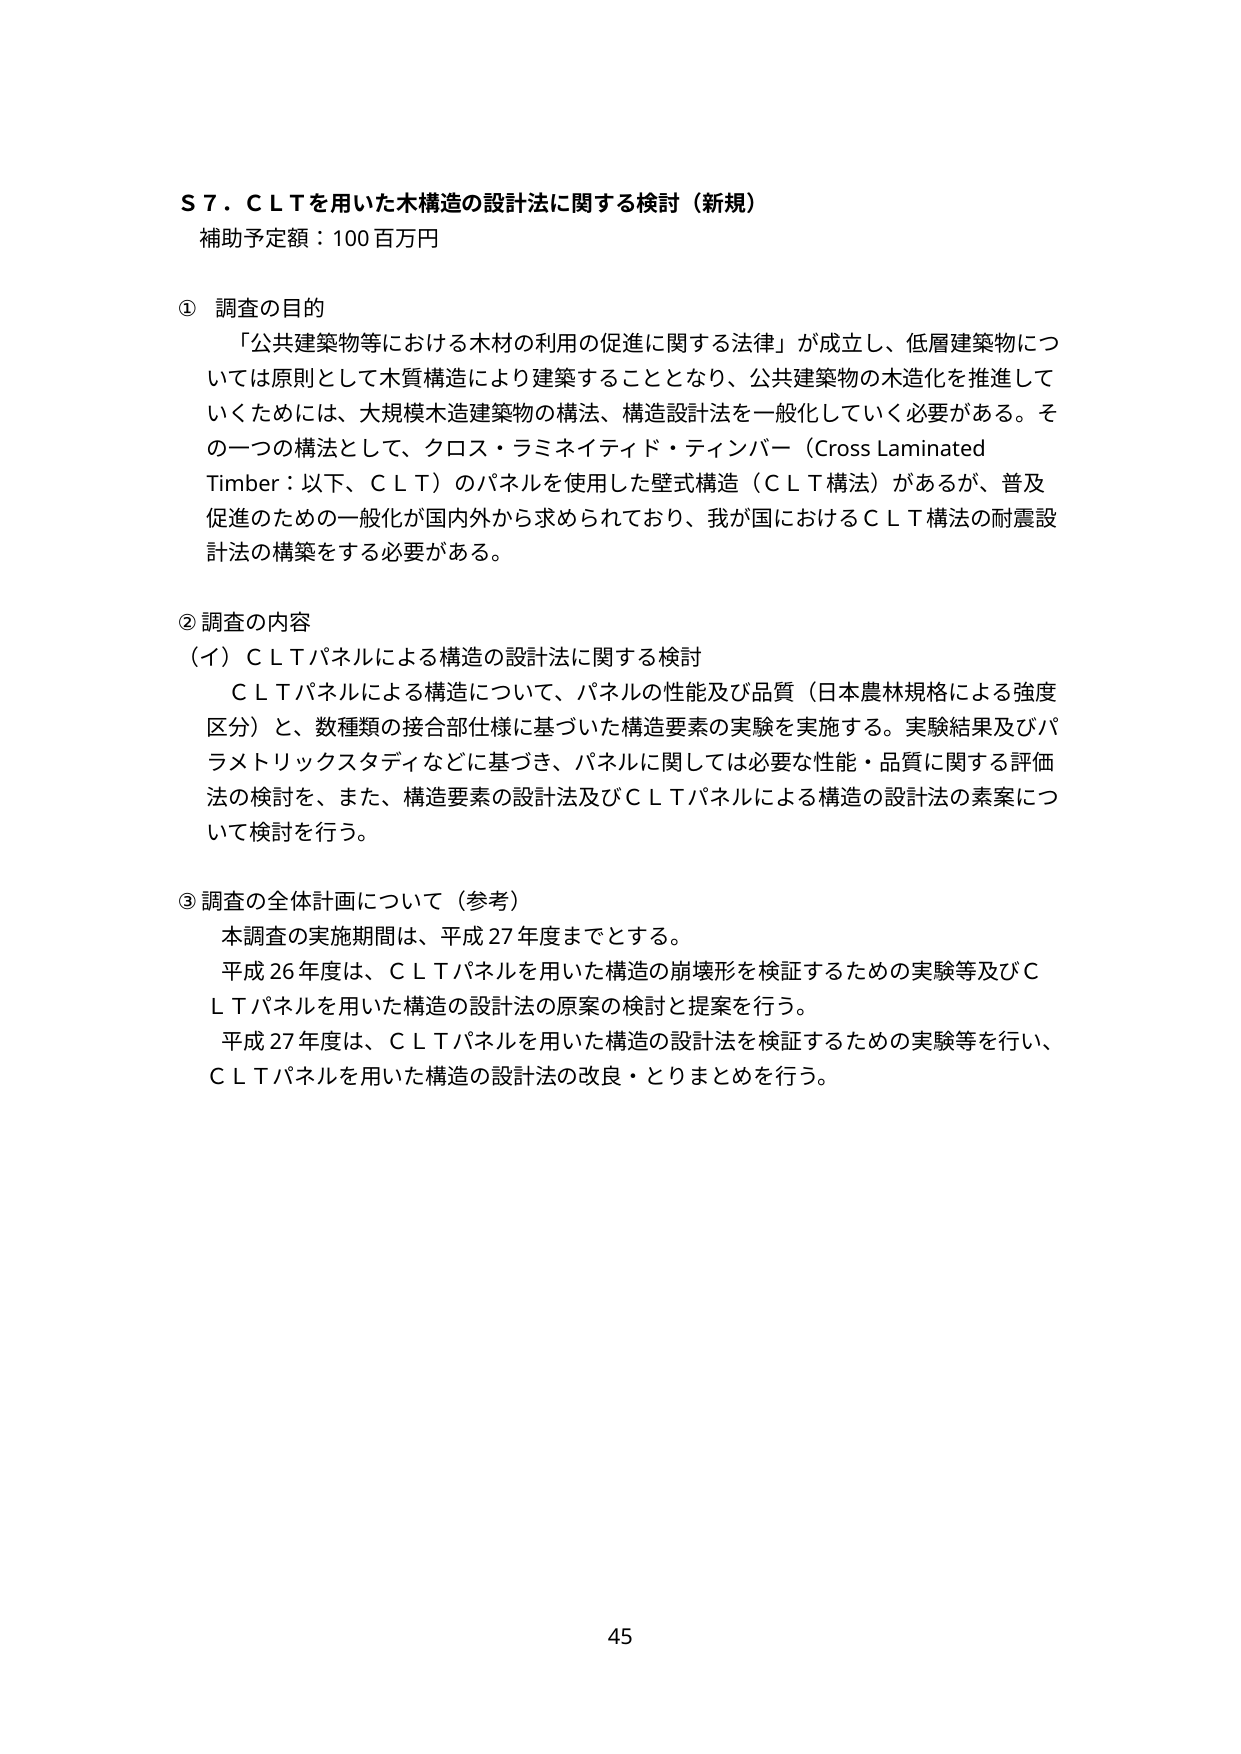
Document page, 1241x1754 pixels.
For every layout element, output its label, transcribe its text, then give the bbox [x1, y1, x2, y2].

text ③調査の全体計画について（参考） [177, 883, 1063, 918]
text （イ）ＣＬＴパネルによる構造の設計法に関する検討 [177, 638, 1063, 673]
text ＣＬＴパネルによる構造について、パネルの性能及び品質（日本農林規格による強度区分）と、数種類の接合部仕様に基づいた構造要素の実験を実施する。実験結果及びパラメトリックスタディなどに基づき、パネルに関しては必要な性能・品質に関する評価法の検討を、また、構造要素の設計法及びＣＬＴパネルによる構造の設計法の素案について検討を行う。 [206, 673, 1063, 848]
text 「公共建築物等における木材の利用の促進に関する法律」が成立し、低層建築物については原則として木質構造により建築することとなり、公共建築物の木造化を推進していくためには、大規模木造建築物の構法、構造設計法を一般化していく必要がある。その一つの構法として、クロス・ラミネイティド・ティンバー（Cross Laminated Timber：以下、ＣＬＴ）のパネルを使用した壁式構造（ＣＬＴ構法）があるが、普及促進のための一般化が国内外から求められており、我が国におけるＣＬＴ構法の耐震設計法の構築をする必要がある。 [206, 324, 1063, 569]
text Ｓ７．ＣＬＴを用いた木構造の設計法に関する検討（新規） [177, 185, 1063, 220]
text ②調査の内容 [177, 604, 1063, 638]
text 平成27年度は、ＣＬＴパネルを用いた構造の設計法を検証するための実験等を行い、ＣＬＴパネルを用いた構造の設計法の改良・とりまとめを行う。 [207, 1022, 1063, 1092]
text 本調査の実施期間は、平成27年度までとする。 [207, 918, 1063, 953]
text 平成26年度は、ＣＬＴパネルを用いた構造の崩壊形を検証するための実験等及びＣＬＴパネルを用いた構造の設計法の原案の検討と提案を行う。 [207, 953, 1063, 1022]
list 調査の目的 [177, 289, 1063, 324]
text 補助予定額：100百万円 [177, 220, 1063, 255]
